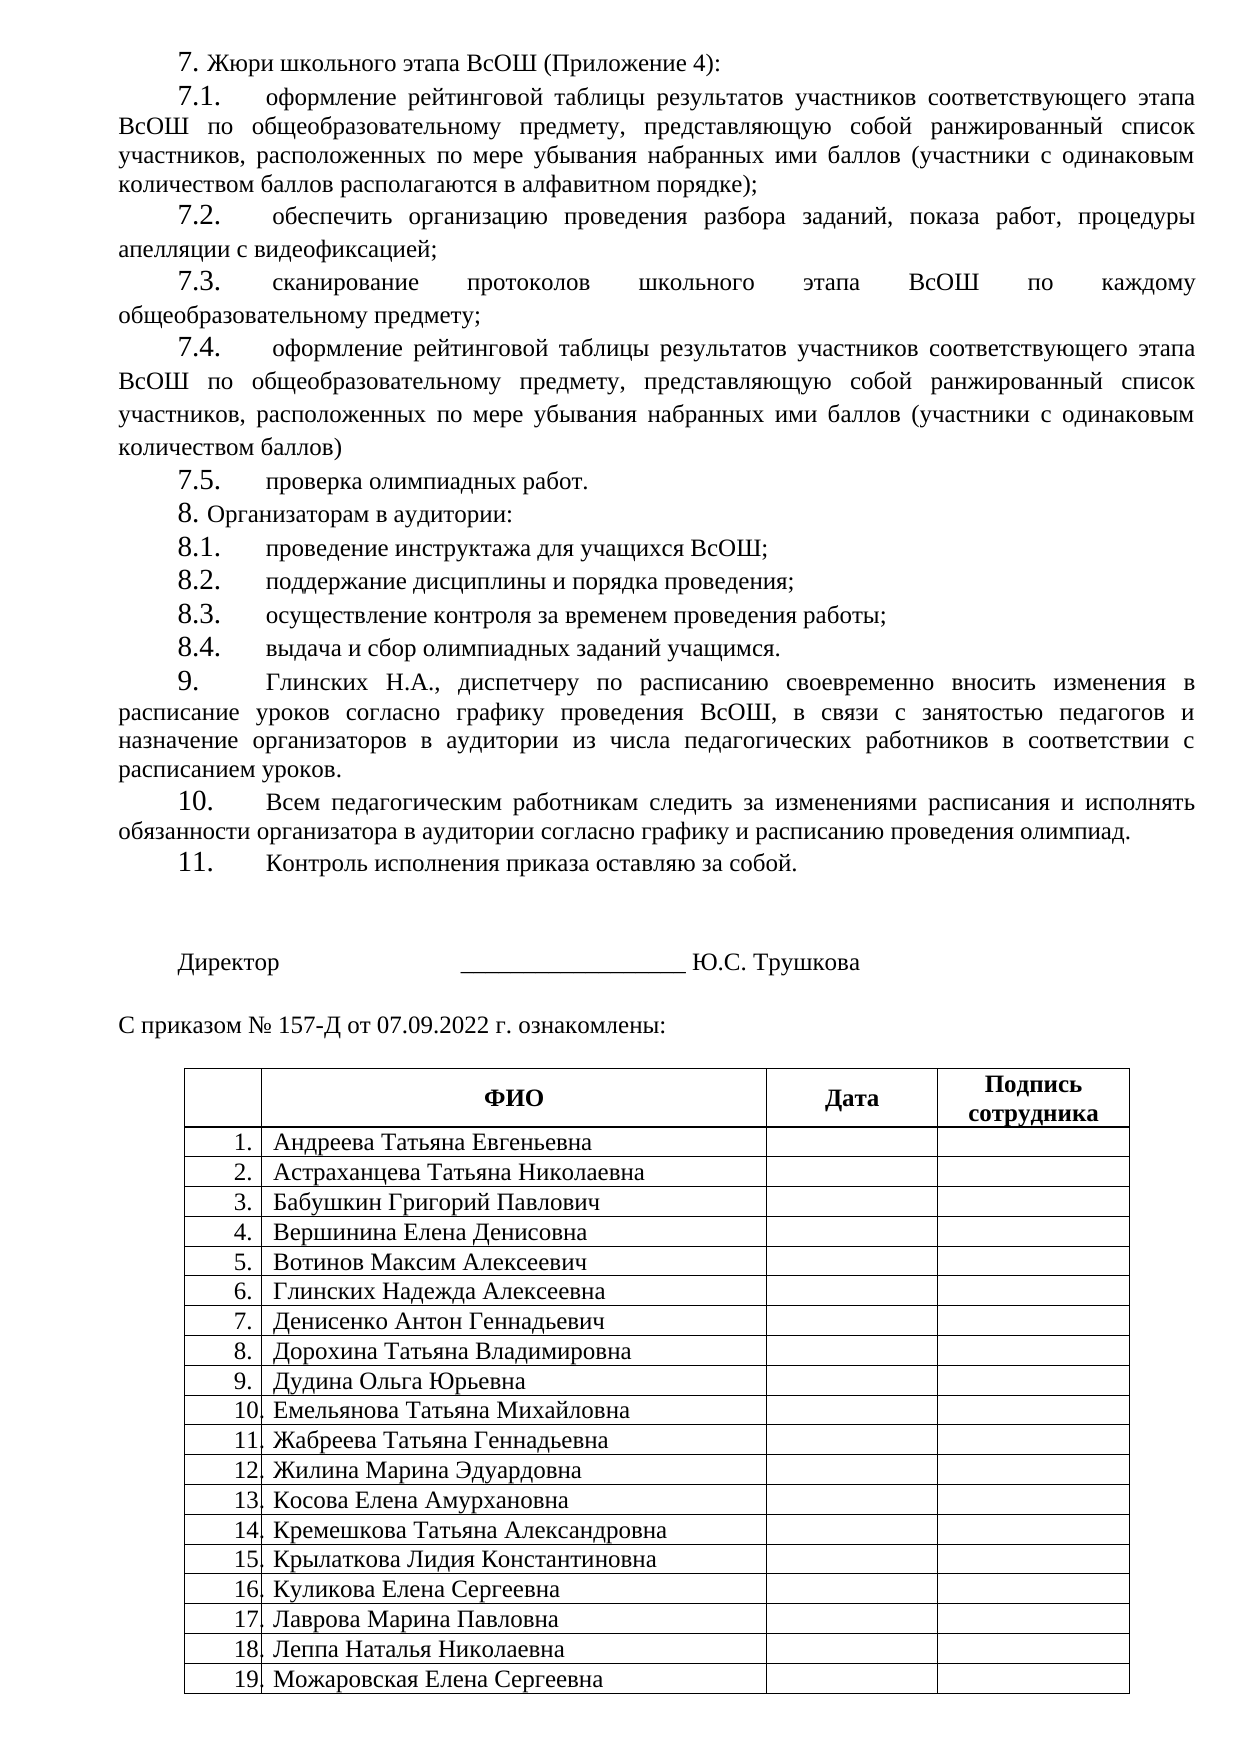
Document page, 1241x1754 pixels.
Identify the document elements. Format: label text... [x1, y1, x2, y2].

table_cell [767, 1634, 937, 1663]
table_cell [767, 1187, 937, 1216]
table_cell Куликова Елена Сергеевна [262, 1574, 766, 1603]
table_cell [185, 1664, 261, 1692]
list оформление рейтинговой таблицы результатов участников соответствующего этапа ВсОШ по общеобразовательному предмету, представляющую собой ранжированный список участников, расположенных по мере убывания набранных ими баллов (участники с одинаковым количеством баллов располагаются в алфавитном порядке); [118, 78, 1196, 198]
table_cell [185, 1604, 261, 1633]
table_cell [938, 1276, 1129, 1305]
table_cell [767, 1336, 937, 1365]
table_cell [767, 1425, 937, 1454]
table_cell Глинских Надежда Алексеевна [262, 1276, 766, 1305]
list Жюри школьного этапа ВсОШ (Приложение 4): [118, 44, 1196, 78]
table_cell [185, 1336, 261, 1365]
table_cell [938, 1515, 1129, 1543]
table_cell [938, 1664, 1129, 1692]
table_cell [767, 1485, 937, 1514]
table_cell Жабреева Татьяна Геннадьевна [262, 1425, 766, 1454]
table_cell [767, 1247, 937, 1275]
table_cell [185, 1425, 261, 1454]
table_cell [185, 1306, 261, 1335]
list Контроль исполнения приказа оставляю за собой. [118, 845, 1196, 878]
table_cell [767, 1515, 937, 1543]
table_header ФИО [262, 1069, 766, 1126]
table_cell [938, 1485, 1129, 1514]
table_cell Жилина Марина Эдуардовна [262, 1455, 766, 1484]
table_cell [938, 1425, 1129, 1454]
table_cell [185, 1187, 261, 1216]
table_cell [938, 1634, 1129, 1663]
table_cell Лаврова Марина Павловна [262, 1604, 766, 1633]
list поддержание дисциплины и порядка проведения; [118, 562, 1196, 596]
table_cell [767, 1276, 937, 1305]
table_cell Крылаткова Лидия Константиновна [262, 1545, 766, 1573]
table_cell [185, 1455, 261, 1484]
list сканирование протоколов школьного этапа ВсОШ по каждому общеобразовательному предмету; [118, 264, 1196, 330]
table_cell [767, 1217, 937, 1246]
table_cell Косова Елена Амурхановна [262, 1485, 766, 1514]
table_cell Емельянова Татьяна Михайловна [262, 1396, 766, 1424]
list проверка олимпиадных работ. [118, 462, 1196, 495]
table_cell [185, 1515, 261, 1543]
list Всем педагогическим работникам следить за изменениями расписания и исполнять обязанности организатора в аудитории согласно графику и расписанию проведения олимпиад. [118, 783, 1196, 845]
table_cell [767, 1366, 937, 1394]
table_cell Андреева Татьяна Евгеньевна [262, 1128, 766, 1156]
table_cell Денисенко Антон Геннадьевич [262, 1306, 766, 1335]
table_cell [185, 1276, 261, 1305]
table_cell [938, 1455, 1129, 1484]
table_cell Дорохина Татьяна Владимировна [262, 1336, 766, 1365]
table_cell [767, 1574, 937, 1603]
table_cell [938, 1545, 1129, 1573]
table_cell [767, 1664, 937, 1692]
table_cell [938, 1574, 1129, 1603]
list обеспечить организацию проведения разбора заданий, показа работ, процедуры апелляции с видеофиксацией; [118, 198, 1196, 264]
table_cell [185, 1396, 261, 1424]
table_cell [185, 1366, 261, 1394]
table_cell [938, 1604, 1129, 1633]
table_cell [185, 1574, 261, 1603]
table_cell Можаровская Елена Сергеевна [262, 1664, 766, 1692]
table_cell [938, 1157, 1129, 1186]
table_cell [938, 1247, 1129, 1275]
table_cell Бабушкин Григорий Павлович [262, 1187, 766, 1216]
table_cell [767, 1455, 937, 1484]
table_cell Кремешкова Татьяна Александровна [262, 1515, 766, 1543]
table_cell [938, 1187, 1129, 1216]
table_cell [938, 1366, 1129, 1394]
list Организаторам в аудитории: [118, 495, 1196, 529]
table_cell [185, 1545, 261, 1573]
table_cell Вотинов Максим Алексеевич [262, 1247, 766, 1275]
list выдача и сбор олимпиадных заданий учащимся. [118, 629, 1196, 663]
table_cell [767, 1128, 937, 1156]
list Глинских Н.А., диспетчеру по расписанию своевременно вносить изменения в расписание уроков согласно графику проведения ВсОШ, в связи с занятостью педагогов и назначение организаторов в аудитории из числа педагогических работников в соответствии с расписанием уроков. [118, 663, 1196, 783]
table_cell [185, 1485, 261, 1514]
text С приказом № 157-Д от 07.09.2022 г. ознакомлены: [118, 1010, 1196, 1039]
text Директор __________________ Ю.С. Трушкова [118, 944, 1196, 977]
list проведение инструктажа для учащихся ВсОШ; [118, 529, 1196, 562]
table_cell [767, 1306, 937, 1335]
table_cell [185, 1128, 261, 1156]
table_cell Астраханцева Татьяна Николаевна [262, 1157, 766, 1186]
table_header Подпись сотрудника [938, 1069, 1129, 1126]
table_cell [938, 1128, 1129, 1156]
table_cell [938, 1217, 1129, 1246]
table_cell Вершинина Елена Денисовна [262, 1217, 766, 1246]
table_cell Леппа Наталья Николаевна [262, 1634, 766, 1663]
table_cell [767, 1157, 937, 1186]
table_cell [185, 1634, 261, 1663]
table_cell [938, 1396, 1129, 1424]
table_cell [938, 1336, 1129, 1365]
table_cell [767, 1396, 937, 1424]
table_cell [767, 1604, 937, 1633]
list оформление рейтинговой таблицы результатов участников соответствующего этапа ВсОШ по общеобразовательному предмету, представляющую собой ранжированный список участников, расположенных по мере убывания набранных ими баллов (участники с одинаковым количеством баллов) [118, 330, 1196, 462]
table_cell Дудина Ольга Юрьевна [262, 1366, 766, 1394]
table_cell [938, 1306, 1129, 1335]
list осуществление контроля за временем проведения работы; [118, 596, 1196, 629]
table_header Дата [767, 1069, 937, 1126]
table_cell [185, 1247, 261, 1275]
table_cell [185, 1217, 261, 1246]
table_cell [767, 1545, 937, 1573]
table_header [185, 1069, 261, 1126]
table_cell [185, 1157, 261, 1186]
